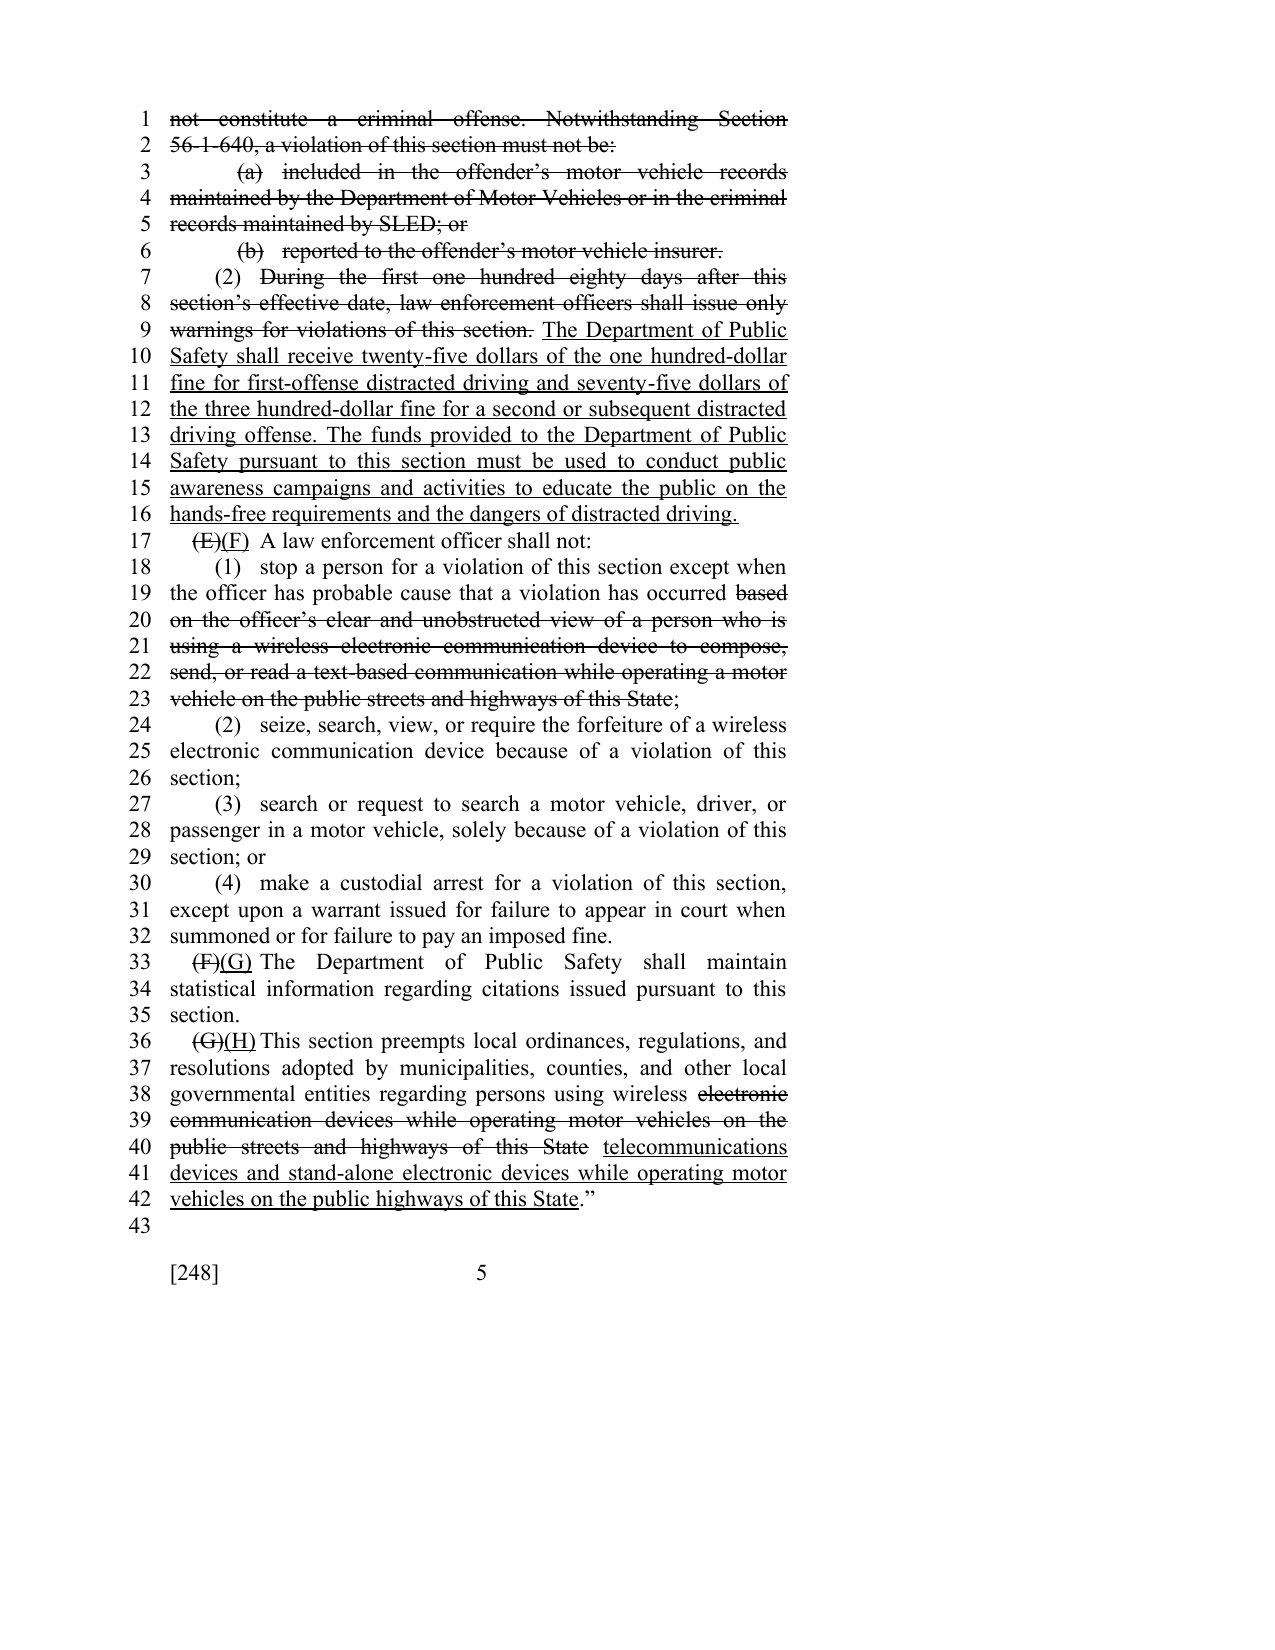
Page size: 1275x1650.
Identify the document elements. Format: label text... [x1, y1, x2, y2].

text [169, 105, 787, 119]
text (b) reported to the offender’s motor vehicle insurer. [169, 237, 787, 263]
text (E)(F) A law enforcement officer shall not: [169, 527, 787, 553]
text (a) included in the offender’s motor vehicle records maintained by the Department of Motor Vehicles or in the criminal records maintained by SLED; or [169, 158, 787, 198]
text (3) search or request to search a motor vehicle, driver, or passenger in a motor vehicle, solely because of a violation of this section; or [169, 790, 787, 869]
text (a) included in the offender’s motor vehicle records maintained by the Department of Motor Vehicles or in the criminal records maintained by SLED; or [169, 199, 787, 237]
text (4) make a custodial arrest for a violation of this section, except upon a warrant issued for failure to appear in court when summoned or for failure to pay an imposed fine. [169, 869, 787, 948]
text (2) seize, search, view, or require the forfeiture of a wireless electronic communication device because of a violation of this section; [169, 711, 787, 790]
text (1) stop a person for a violation of this section except when the officer has probable cause that a violation has occurred based on the officer’s clear and unobstructed view of a person who is using a wireless electronic communication device to compose, send, or read a text-based communication while operating a motor vehicle on the public streets and highways of this State; [169, 674, 787, 711]
text (F)(G) The Department of Public Safety shall maintain statistical information regarding citations issued pursuant to this section. [169, 948, 787, 1027]
text (G)(H) This section preempts local ordinances, regulations, and resolutions adopted by municipalities, counties, and other local governmental entities regarding persons using wireless electronic communication devices while operating motor vehicles on the public streets and highways of this State telecommunications devices and stand-alone electronic devices while operating motor vehicles on the public highways of this State.” [169, 1122, 787, 1182]
text (G)(H) This section preempts local ordinances, regulations, and resolutions adopted by municipalities, counties, and other local governmental entities regarding persons using wireless electronic communication devices while operating motor vehicles on the public streets and highways of this State telecommunications devices and stand-alone electronic devices while operating motor vehicles on the public highways of this State.” [169, 1027, 787, 1121]
text (1) stop a person for a violation of this section except when the officer has probable cause that a violation has occurred based on the officer’s clear and unobstructed view of a person who is using a wireless electronic communication device to compose, send, or read a text-based communication while operating a motor vehicle on the public streets and highways of this State; [169, 553, 787, 620]
